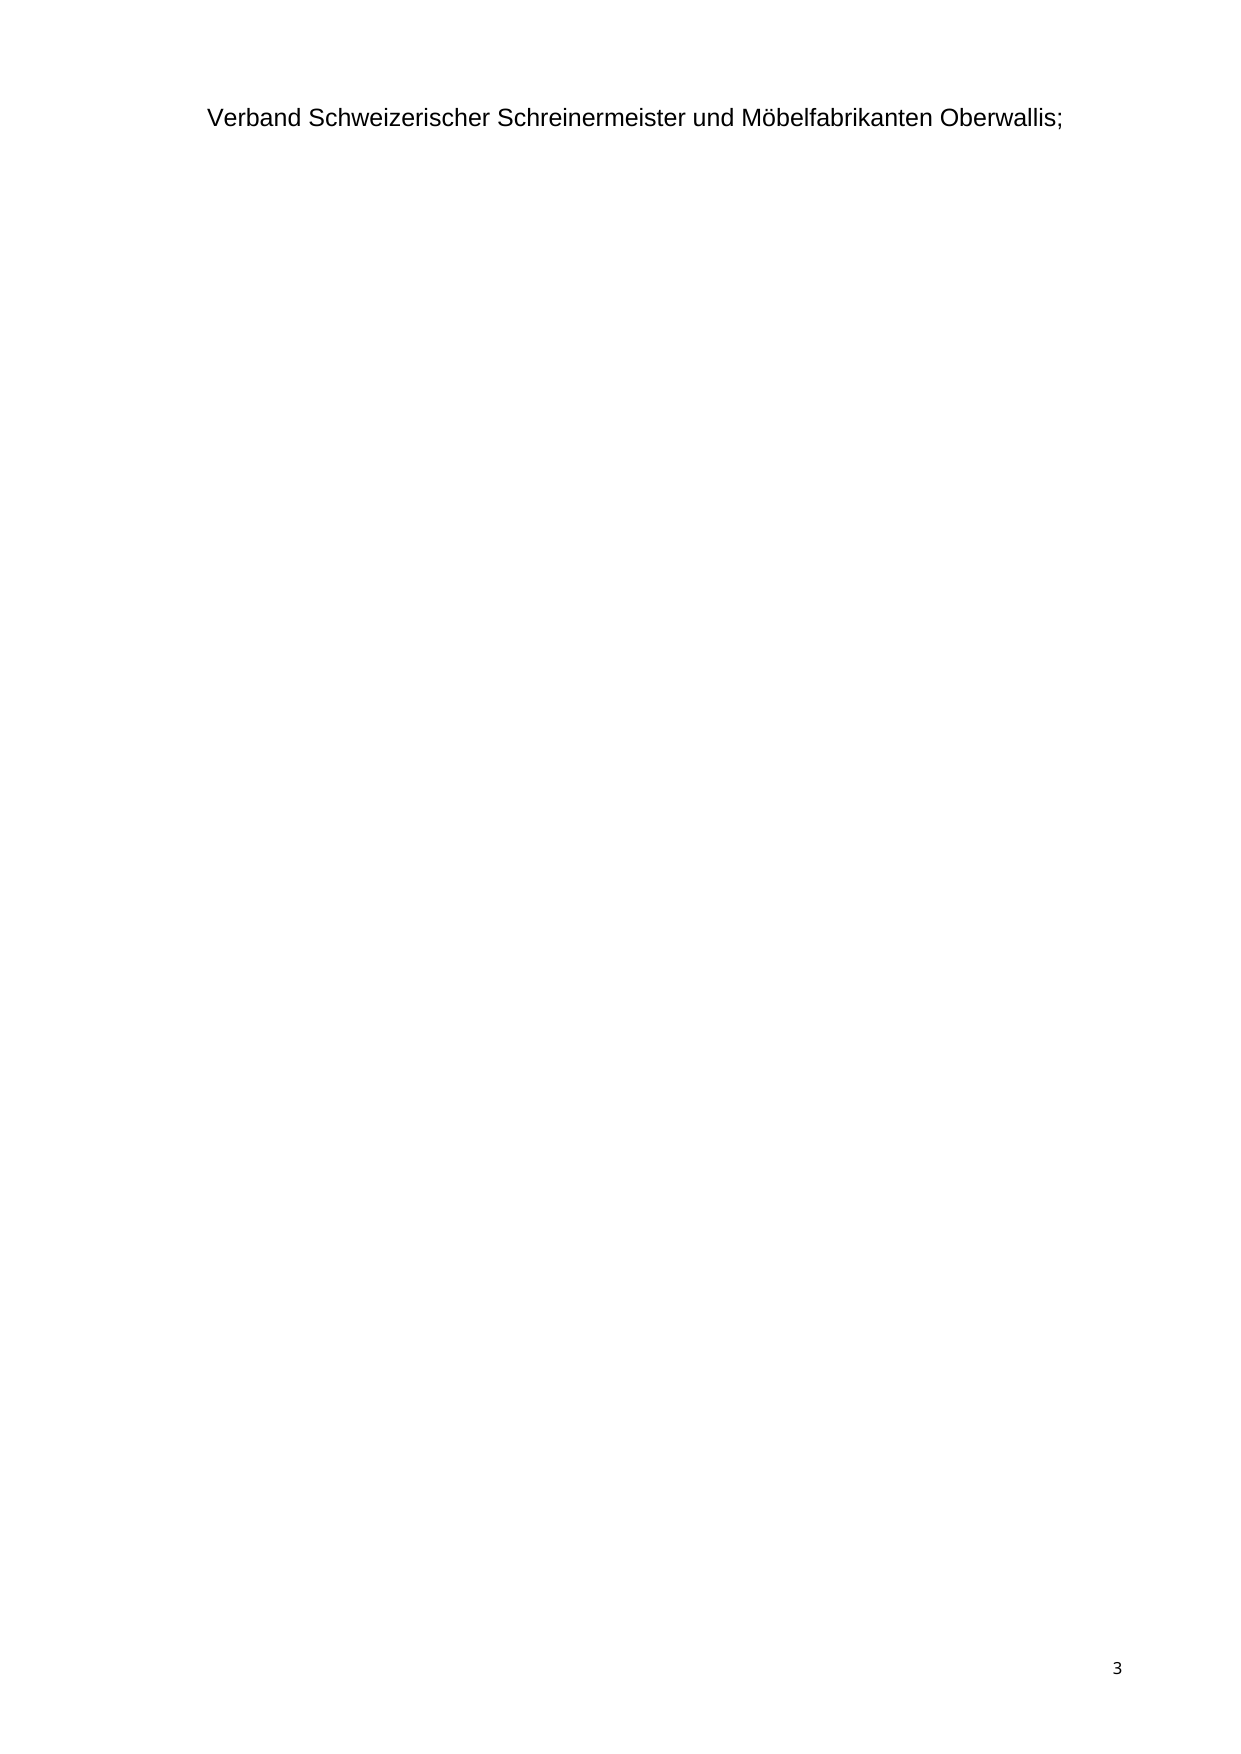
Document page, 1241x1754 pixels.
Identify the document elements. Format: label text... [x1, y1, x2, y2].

text Verband Schweizerischer Schreinermeister und Möbelfabrikanten Oberwallis; [148, 103, 1122, 132]
